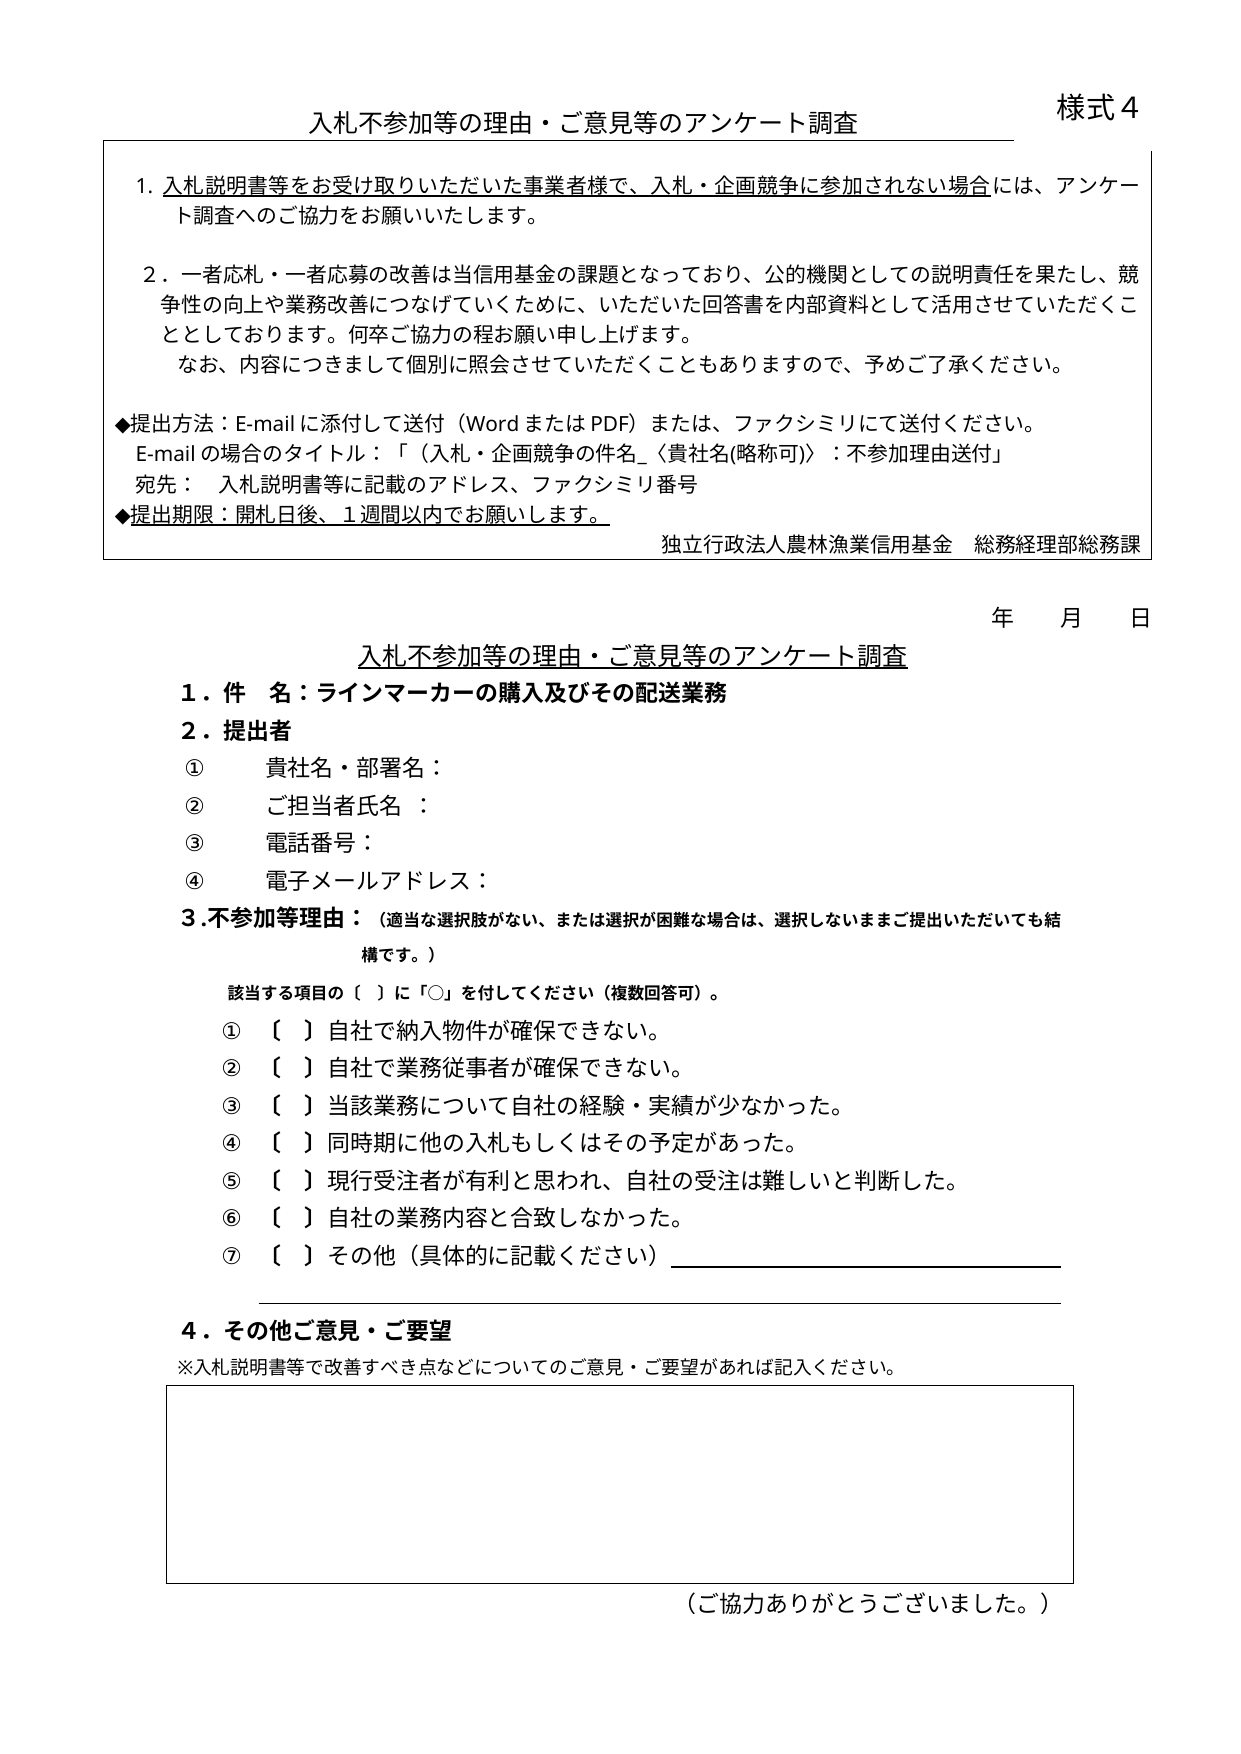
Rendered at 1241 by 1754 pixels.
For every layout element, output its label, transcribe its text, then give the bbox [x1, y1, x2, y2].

list 電子メールアドレス： [177, 860, 1063, 898]
text 入札不参加等の理由・ご意見等のアンケート調査 [177, 635, 1063, 673]
list 〔 〕自社の業務内容と合致しなかった。 [221, 1198, 1063, 1235]
text 該当する項目の〔 〕に「○」を付してください（複数回答可）。 [227, 973, 1063, 1010]
list ご担当者氏名 ： [177, 785, 1063, 823]
text ※入札説明書等で改善すべき点などについてのご意見・ご要望があれば記入ください。 [177, 1348, 1063, 1385]
list 〔 〕その他（具体的に記載ください） [221, 1235, 1063, 1273]
text 年 月 日 [177, 598, 1152, 635]
list 電話番号： [177, 823, 1063, 860]
list 〔 〕現行受注者が有利と思われ、自社の受注は難しいと判断した。 [221, 1160, 1092, 1198]
text ４．その他ご意見・ご要望 [177, 1310, 1063, 1348]
text １．件 名：ラインマーカーの購入及びその配送業務 [177, 673, 1063, 710]
list 〔 〕自社で業務従事者が確保できない。 [221, 1048, 1063, 1085]
text ３.不参加等理由：（適当な選択肢がない、または選択が困難な場合は、選択しないままご提出いただいても結構です。） [177, 898, 1063, 973]
table_header [167, 1386, 1073, 1582]
list 〔 〕同時期に他の入札もしくはその予定があった。 [221, 1123, 1063, 1160]
list 〔 〕当該業務について自社の経験・実績が少なかった。 [221, 1085, 1063, 1123]
list 〔 〕自社で納入物件が確保できない。 [221, 1010, 1063, 1048]
text （ご協力ありがとうございました。） [177, 1584, 1063, 1621]
text ２．提出者 [177, 710, 1063, 748]
list 貴社名・部署名： [177, 748, 1063, 785]
